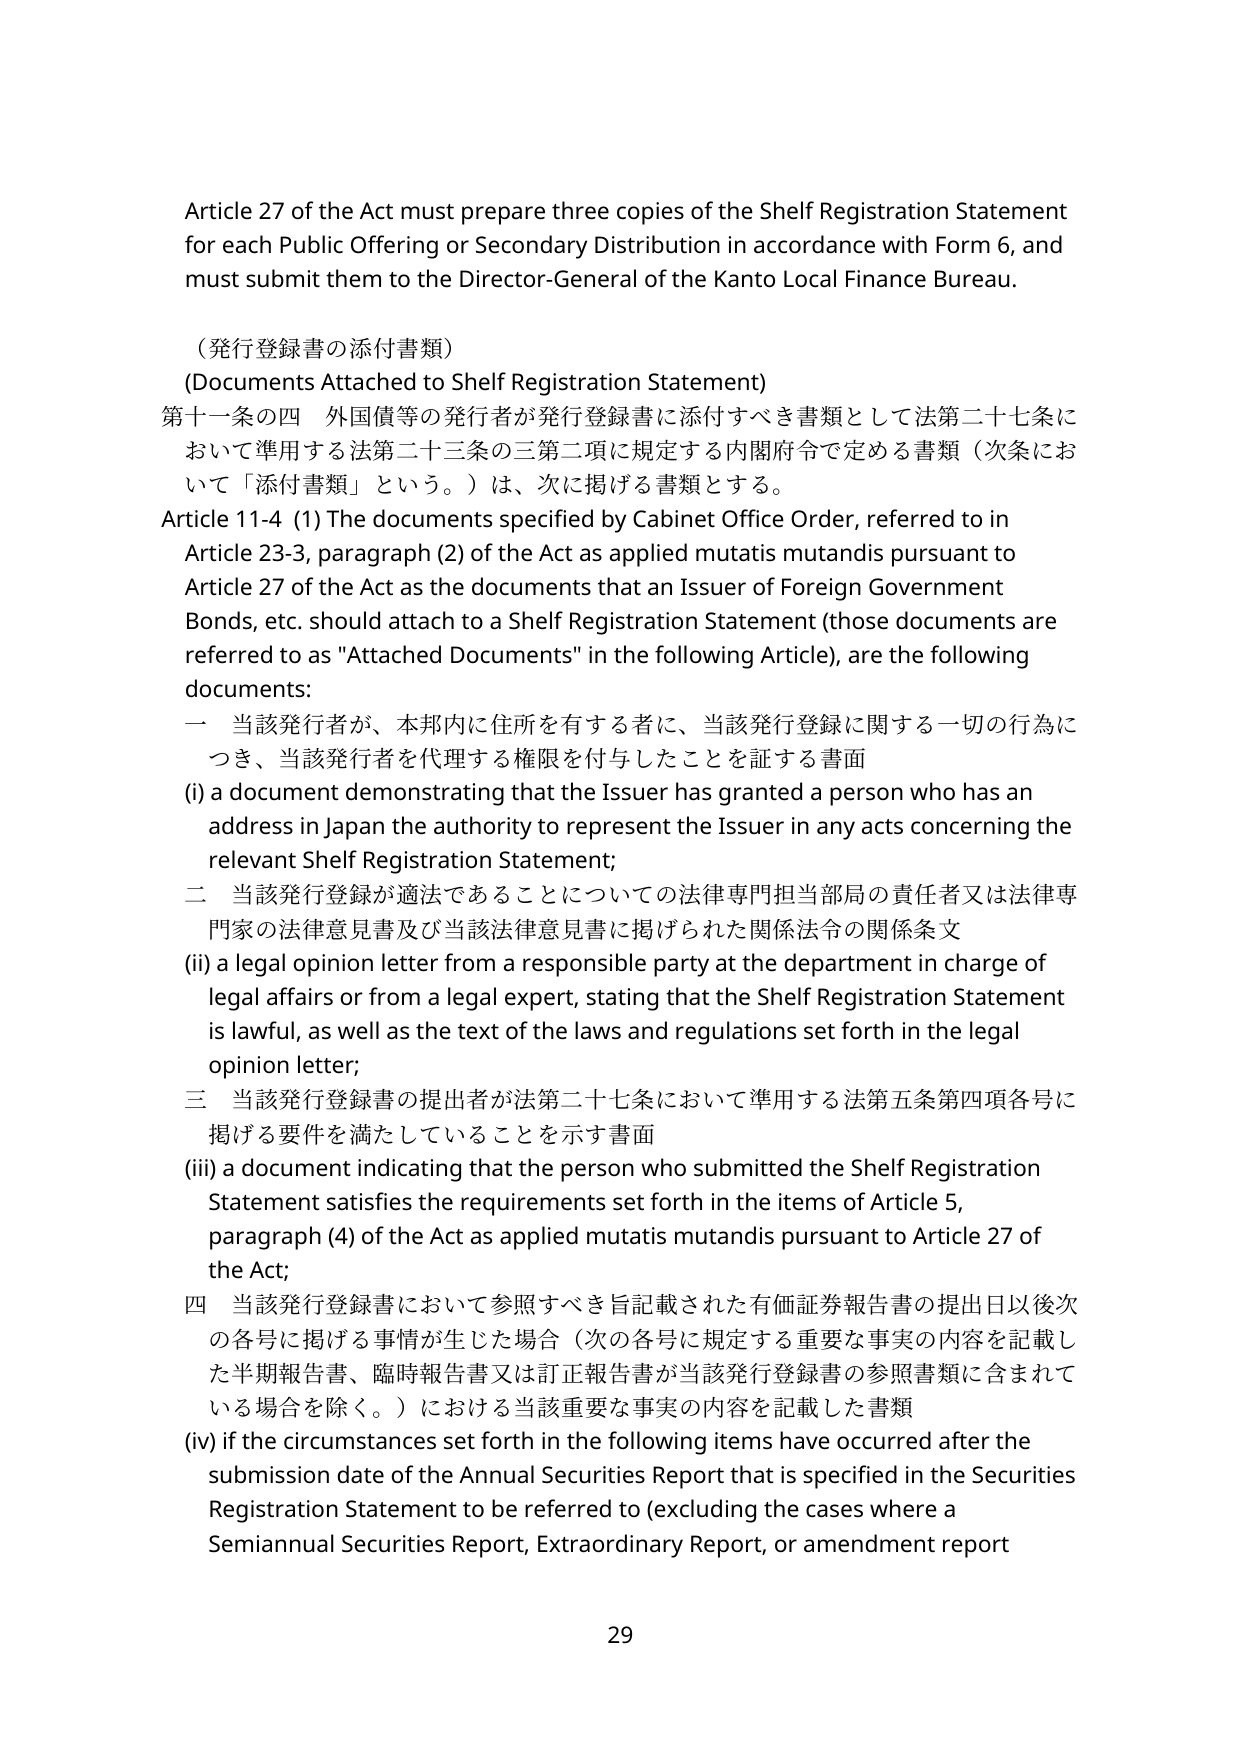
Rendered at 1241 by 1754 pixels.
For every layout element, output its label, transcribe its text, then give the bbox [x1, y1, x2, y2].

text （発行登録書の添付書類） [184, 330, 1079, 364]
text 四 当該発行登録書において参照すべき旨記載された有価証券報告書の提出日以後次の各号に掲げる事情が生じた場合（次の各号に規定する重要な事実の内容を記載した半期報告書、臨時報告書又は訂正報告書が当該発行登録書の参照書類に含まれている場合を除く。）における当該重要な事実の内容を記載した書類 [184, 1287, 1079, 1424]
text (Documents Attached to Shelf Registration Statement) [184, 364, 1079, 399]
text 二 当該発行登録が適法であることについての法律専門担当部局の責任者又は法律専門家の法律意見書及び当該法律意見書に掲げられた関係法令の関係条文 [184, 877, 1079, 945]
text (i) a document demonstrating that the Issuer has granted a person who has an address in Japan the authority to represent the Issuer in any acts concerning the relevant Shelf Registration Statement; [184, 774, 1079, 877]
text 第十一条の四 外国債等の発行者が発行登録書に添付すべき書類として法第二十七条において準用する法第二十三条の三第二項に規定する内閣府令で定める書類（次条において「添付書類」という。）は、次に掲げる書類とする。 [161, 399, 1079, 501]
text (ii) a legal opinion letter from a responsible party at the department in charge of legal affairs or from a legal expert, stating that the Shelf Registration Statement is lawful, as well as the text of the laws and regulations set forth in the legal opinion letter; [184, 945, 1079, 1082]
text 一 当該発行者が、本邦内に住所を有する者に、当該発行登録に関する一切の行為につき、当該発行者を代理する権限を付与したことを証する書面 [184, 706, 1079, 774]
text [184, 1424, 1079, 1560]
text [161, 194, 1079, 296]
text (iii) a document indicating that the person who submitted the Shelf Registration Statement satisfies the requirements set forth in the items of Article 5, paragraph (4) of the Act as applied mutatis mutandis pursuant to Article 27 of the Act; [184, 1150, 1079, 1287]
text 三 当該発行登録書の提出者が法第二十七条において準用する法第五条第四項各号に掲げる要件を満たしていることを示す書面 [184, 1082, 1079, 1150]
text Article 11-4 (1) The documents specified by Cabinet Office Order, referred to in Article 23-3, paragraph (2) of the Act as applied mutatis mutandis pursuant to Article 27 of the Act as the documents that an Issuer of Foreign Government Bonds, etc. should attach to a Shelf Registration Statement (those documents are referred to as "Attached Documents" in the following Article), are the following documents: [161, 501, 1079, 706]
